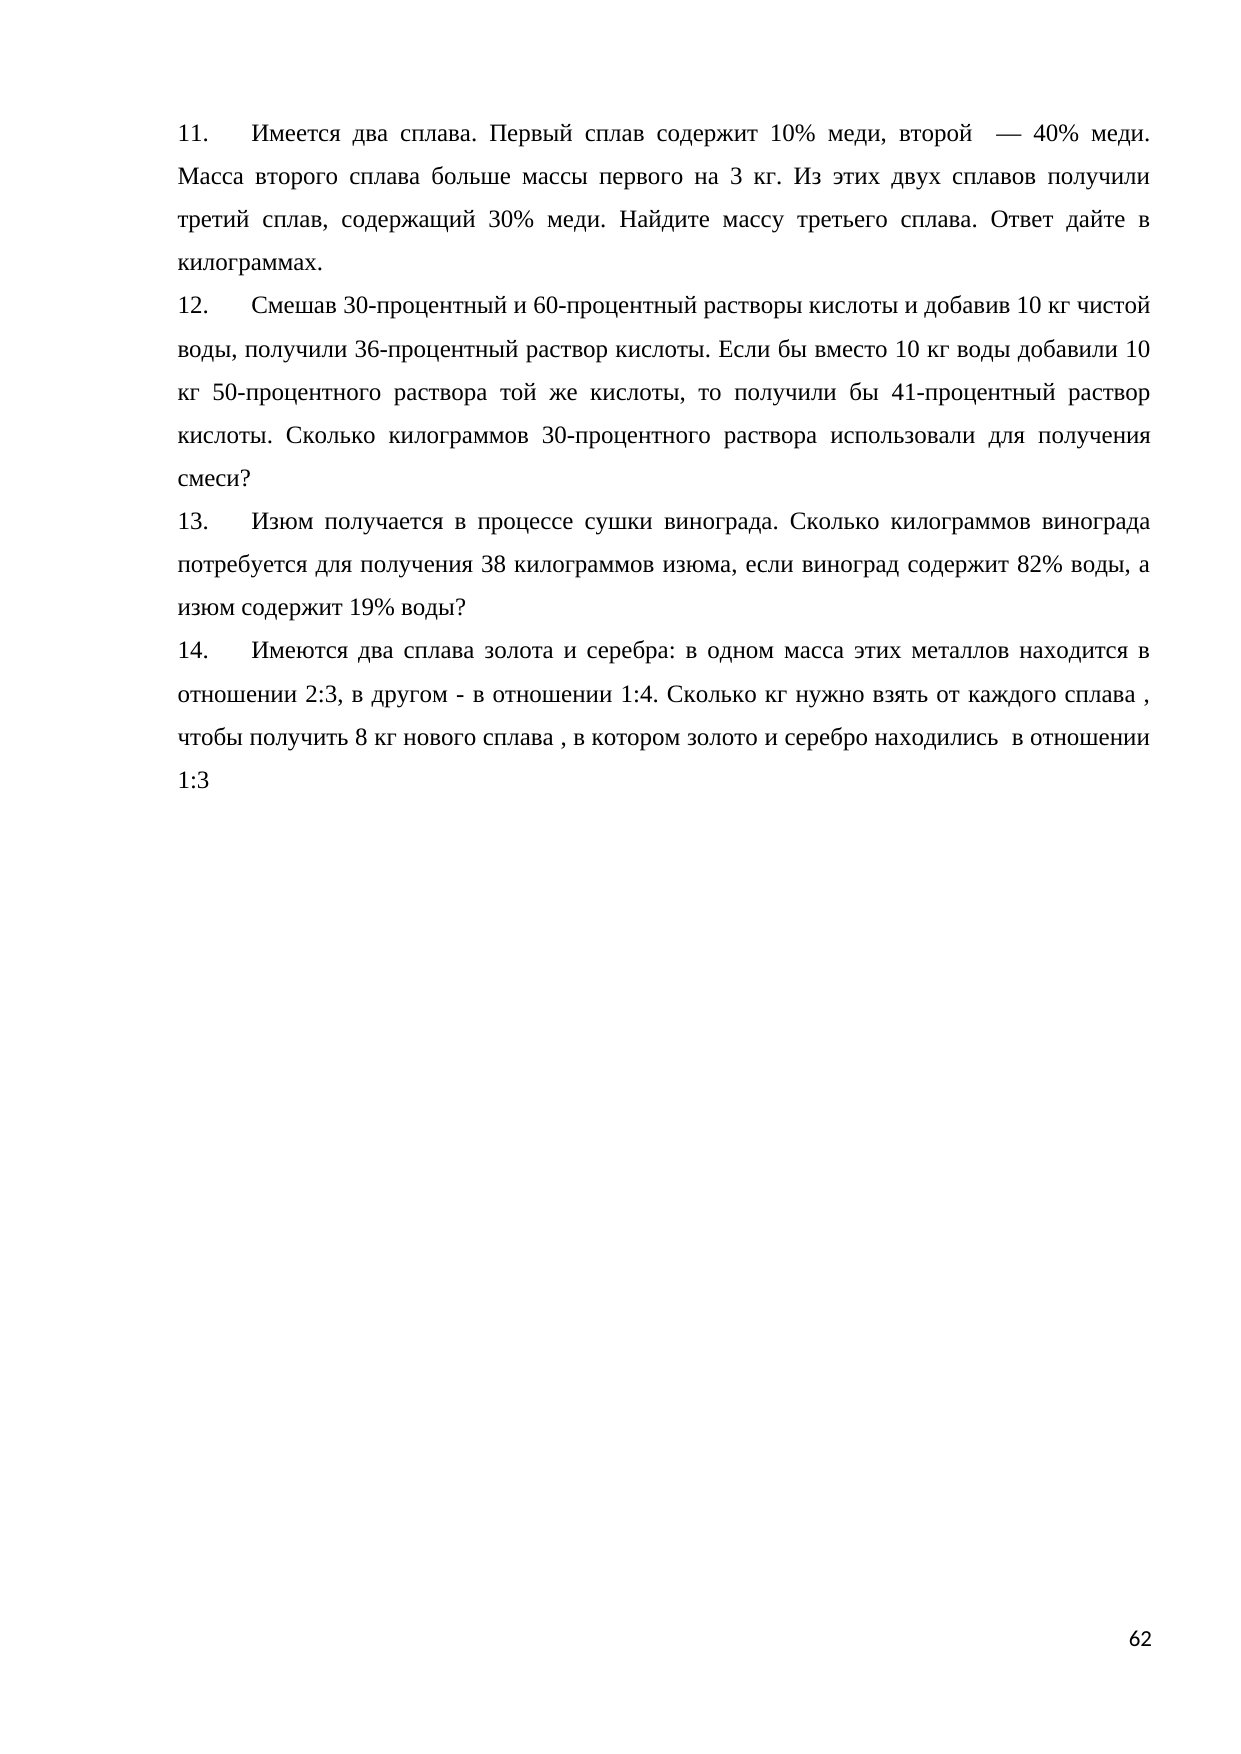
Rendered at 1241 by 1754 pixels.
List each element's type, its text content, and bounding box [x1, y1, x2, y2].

list Изюм получается в процессе сушки винограда. Сколько килограммов винограда потребуется для получения 38 килограммов изюма, если виноград содержит 82% воды, а изюм содержит 19% воды? [177, 506, 1152, 621]
list Имеется два сплава. Первый сплав содержит 10% меди, второй — 40% меди. Масса второго сплава больше массы первого на 3 кг. Из этих двух сплавов получили третий сплав, содержащий 30% меди. Найдите массу третьего сплава. Ответ дайте в килограммах. [177, 118, 1152, 276]
list Смешав 30-процентный и 60-процентный растворы кислоты и добавив 10 кг чистой воды, получили 36-процентный раствор кислоты. Если бы вместо 10 кг воды добавили 10 кг 50-процентного раствора той же кислоты, то получили бы 41-процентный раствор кислоты. Сколько килограммов 30-процентного раствора использовали для получения смеси? [177, 291, 1152, 492]
list Имеются два сплава золота и серебра: в одном масса этих металлов находится в отношении 2:3, в другом - в отношении 1:4. Сколько кг нужно взять от каждого сплава , чтобы получить 8 кг нового сплава , в котором золото и серебро находились в отношении 1:3 [177, 636, 1152, 794]
